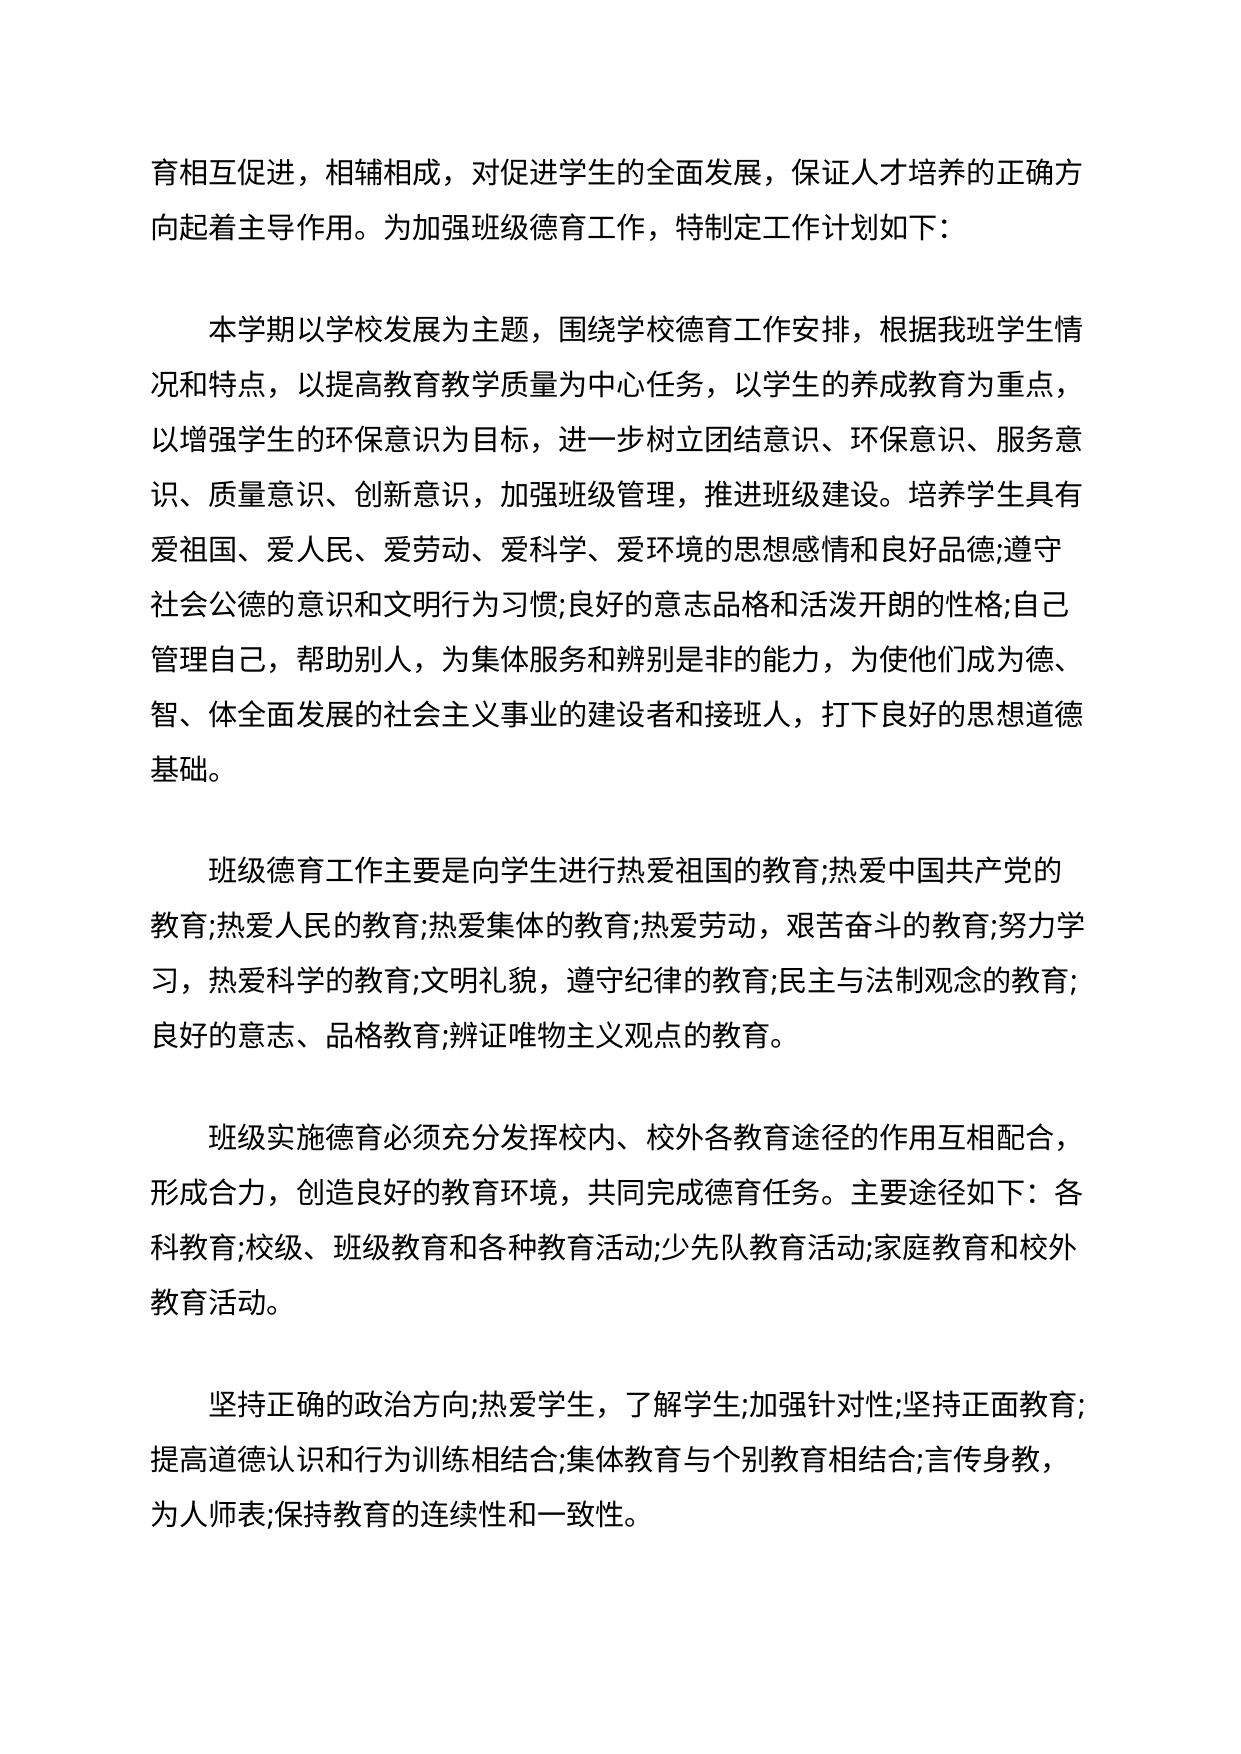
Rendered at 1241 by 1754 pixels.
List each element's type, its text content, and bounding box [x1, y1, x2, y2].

text 本学期以学校发展为主题，围绕学校德育工作安排，根据我班学生情况和特点，以提高教育教学质量为中心任务，以学生的养成教育为重点，以增强学生的环保意识为目标，进一步树立团结意识、环保意识、服务意识、质量意识、创新意识，加强班级管理，推进班级建设。培养学生具有爱祖国、爱人民、爱劳动、爱科学、爱环境的思想感情和良好品德;遵守社会公德的意识和文明行为习惯;良好的意志品格和活泼开朗的性格;自己管理自己，帮助别人，为集体服务和辨别是非的能力，为使他们成为德、智、体全面发展的社会主义事业的建设者和接班人，打下良好的思想道德基础。 [150, 307, 1090, 788]
text 班级实施德育必须充分发挥校内、校外各教育途径的作用互相配合，形成合力，创造良好的教育环境，共同完成德育任务。主要途径如下：各科教育;校级、班级教育和各种教育活动;少先队教育活动;家庭教育和校外教育活动。 [150, 1115, 1090, 1322]
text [150, 150, 1090, 247]
text 坚持正确的政治方向;热爱学生，了解学生;加强针对性;坚持正面教育;提高道德认识和行为训练相结合;集体教育与个别教育相结合;言传身教，为人师表;保持教育的连续性和一致性。 [150, 1381, 1090, 1534]
text 班级德育工作主要是向学生进行热爱祖国的教育;热爱中国共产党的教育;热爱人民的教育;热爱集体的教育;热爱劳动，艰苦奋斗的教育;努力学习，热爱科学的教育;文明礼貌，遵守纪律的教育;民主与法制观念的教育;良好的意志、品格教育;辨证唯物主义观点的教育。 [150, 848, 1090, 1055]
